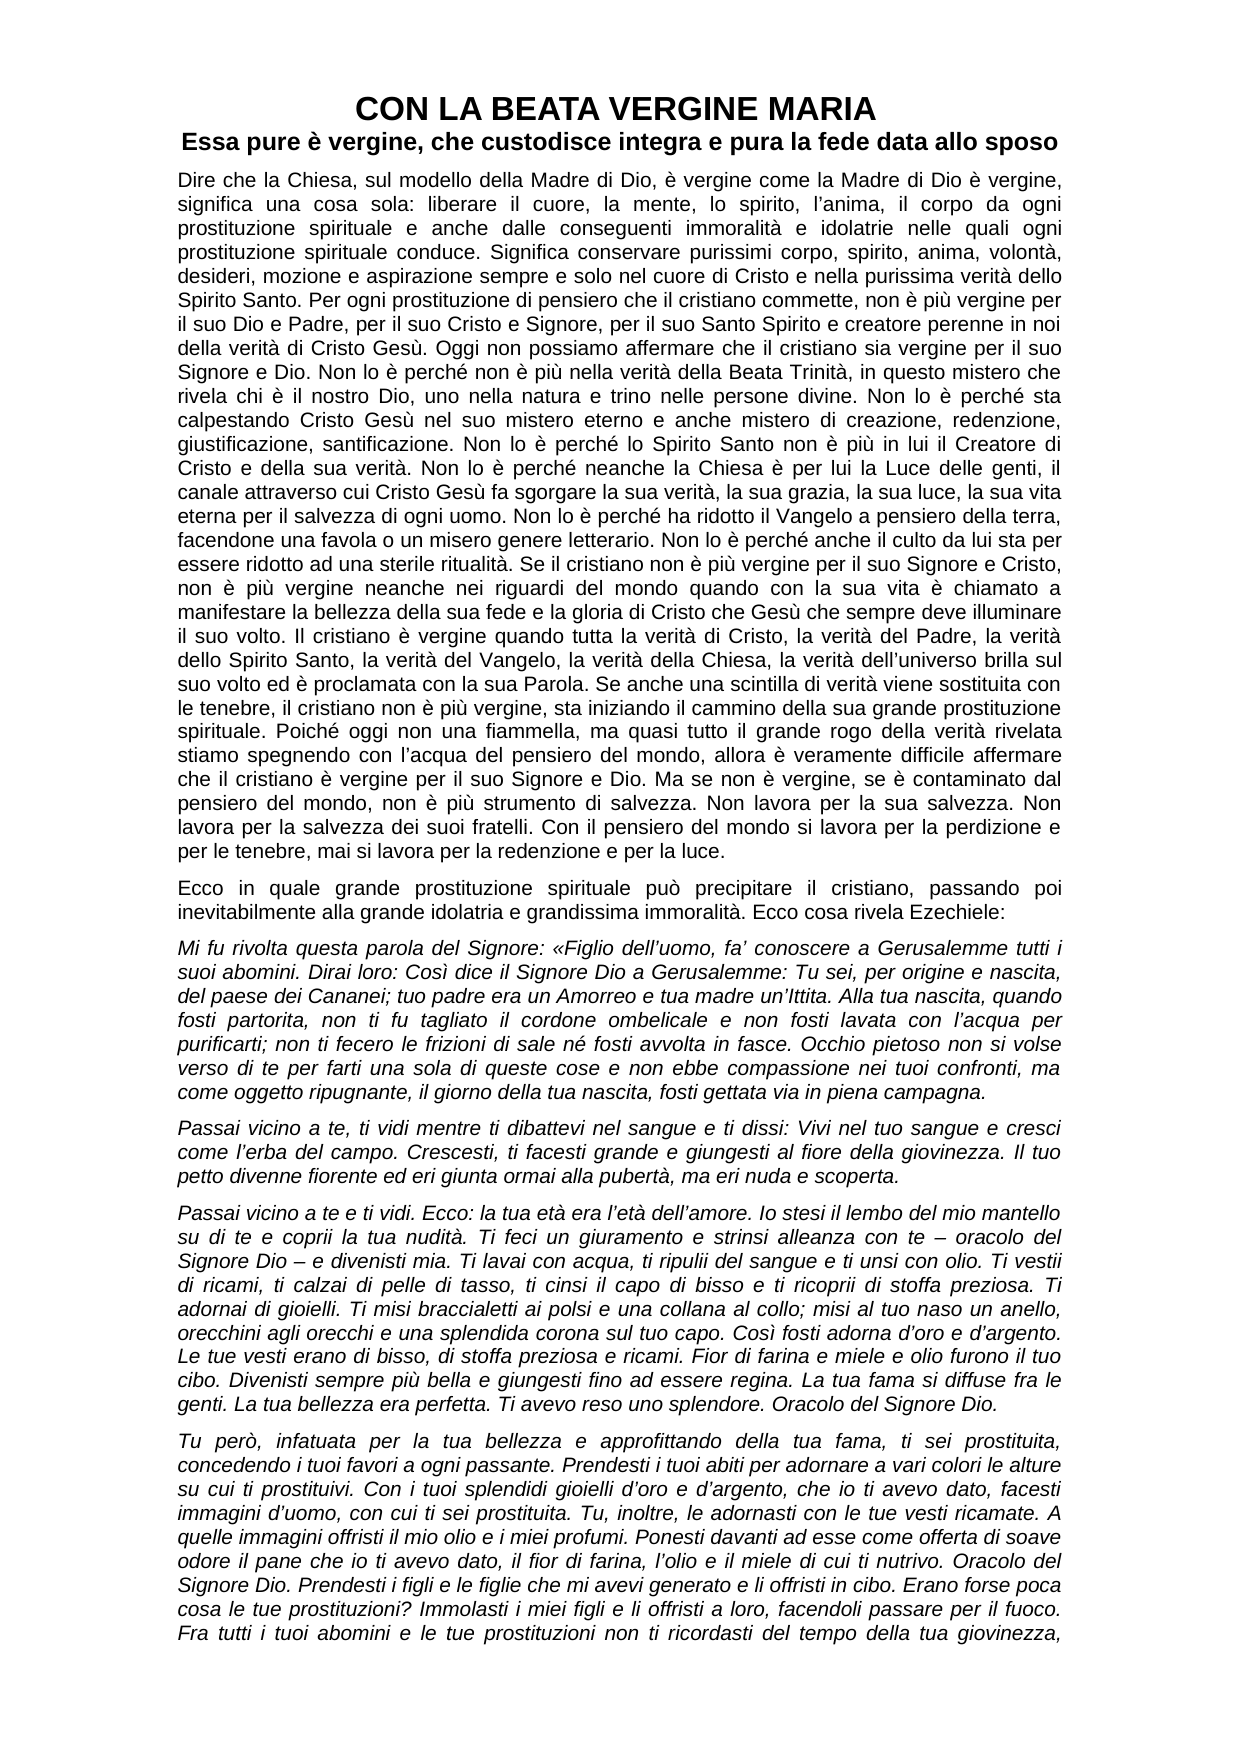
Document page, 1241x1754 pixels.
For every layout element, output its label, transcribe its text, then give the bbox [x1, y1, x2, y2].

subtitle CON LA BEATA VERGINE MARIA [177, 89, 1063, 127]
text Ecco in quale grande prostituzione spirituale può precipitare il cristiano, passando poi inevitabilmente alla grande idolatria e grandissima immoralità. Ecco cosa rivela Ezechiele: [177, 876, 1063, 923]
text Passai vicino a te e ti vidi. Ecco: la tua età era l’età dell’amore. Io stesi il lembo del mio mantello su di te e coprii la tua nudità. Ti feci un giuramento e strinsi alleanza con te – oracolo del Signore Dio – e divenisti mia. Ti lavai con acqua, ti ripulii del sangue e ti unsi con olio. Ti vestii di ricami, ti calzai di pelle di tasso, ti cinsi il capo di bisso e ti ricoprii di stoffa preziosa. Ti adornai di gioielli. Ti misi braccialetti ai polsi e una collana al collo; misi al tuo naso un anello, orecchini agli orecchi e una splendida corona sul tuo capo. Così fosti adorna d’oro e d’argento. Le tue vesti erano di bisso, di stoffa preziosa e ricami. Fior di farina e miele e olio furono il tuo cibo. Divenisti sempre più bella e giungesti fino ad essere regina. La tua fama si diffuse fra le genti. La tua bellezza era perfetta. Ti avevo reso uno splendore. Oracolo del Signore Dio. [177, 1201, 1063, 1416]
text Essa pure è vergine, che custodisce integra e pura la fede data allo sposo [177, 127, 1063, 156]
text Mi fu rivolta questa parola del Signore: «Figlio dell’uomo, fa’ conoscere a Gerusalemme tutti i suoi abomini. Dirai loro: Così dice il Signore Dio a Gerusalemme: Tu sei, per origine e nascita, del paese dei Cananei; tuo padre era un Amorreo e tua madre un’Ittita. Alla tua nascita, quando fosti partorita, non ti fu tagliato il cordone ombelicale e non fosti lavata con l’acqua per purificarti; non ti fecero le frizioni di sale né fosti avvolta in fasce. Occhio pietoso non si volse verso di te per farti una sola di queste cose e non ebbe compassione nei tuoi confronti, ma come oggetto ripugnante, il giorno della tua nascita, fosti gettata via in piena campagna. [177, 936, 1063, 1104]
text Dire che la Chiesa, sul modello della Madre di Dio, è vergine come la Madre di Dio è vergine, significa una cosa sola: liberare il cuore, la mente, lo spirito, l’anima, il corpo da ogni prostituzione spirituale e anche dalle conseguenti immoralità e idolatrie nelle quali ogni prostituzione spirituale conduce. Significa conservare purissimi corpo, spirito, anima, volontà, desideri, mozione e aspirazione sempre e solo nel cuore di Cristo e nella purissima verità dello Spirito Santo. Per ogni prostituzione di pensiero che il cristiano commette, non è più vergine per il suo Dio e Padre, per il suo Cristo e Signore, per il suo Santo Spirito e creatore perenne in noi della verità di Cristo Gesù. Oggi non possiamo affermare che il cristiano sia vergine per il suo Signore e Dio. Non lo è perché non è più nella verità della Beata Trinità, in questo mistero che rivela chi è il nostro Dio, uno nella natura e trino nelle persone divine. Non lo è perché sta calpestando Cristo Gesù nel suo mistero eterno e anche mistero di creazione, redenzione, giustificazione, santificazione. Non lo è perché lo Spirito Santo non è più in lui il Creatore di Cristo e della sua verità. Non lo è perché neanche la Chiesa è per lui la Luce delle genti, il canale attraverso cui Cristo Gesù fa sgorgare la sua verità, la sua grazia, la sua luce, la sua vita eterna per il salvezza di ogni uomo. Non lo è perché ha ridotto il Vangelo a pensiero della terra, facendone una favola o un misero genere letterario. Non lo è perché anche il culto da lui sta per essere ridotto ad una sterile ritualità. Se il cristiano non è più vergine per il suo Signore e Cristo, non è più vergine neanche nei riguardi del mondo quando con la sua vita è chiamato a manifestare la bellezza della sua fede e la gloria di Cristo che Gesù che sempre deve illuminare il suo volto. Il cristiano è vergine quando tutta la verità di Cristo, la verità del Padre, la verità dello Spirito Santo, la verità del Vangelo, la verità della Chiesa, la verità dell’universo brilla sul suo volto ed è proclamata con la sua Parola. Se anche una scintilla di verità viene sostituita con le tenebre, il cristiano non è più vergine, sta iniziando il cammino della sua grande prostituzione spirituale. Poiché oggi non una fiammella, ma quasi tutto il grande rogo della verità rivelata stiamo spegnendo con l’acqua del pensiero del mondo, allora è veramente difficile affermare che il cristiano è vergine per il suo Signore e Dio. Ma se non è vergine, se è contaminato dal pensiero del mondo, non è più strumento di salvezza. Non lavora per la sua salvezza. Non lavora per la salvezza dei suoi fratelli. Con il pensiero del mondo si lavora per la perdizione e per le tenebre, mai si lavora per la redenzione e per la luce. [177, 168, 1063, 863]
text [177, 1429, 1063, 1644]
text Passai vicino a te, ti vidi mentre ti dibattevi nel sangue e ti dissi: Vivi nel tuo sangue e cresci come l’erba del campo. Crescesti, ti facesti grande e giungesti al fiore della giovinezza. Il tuo petto divenne fiorente ed eri giunta ormai alla pubertà, ma eri nuda e scoperta. [177, 1116, 1063, 1188]
